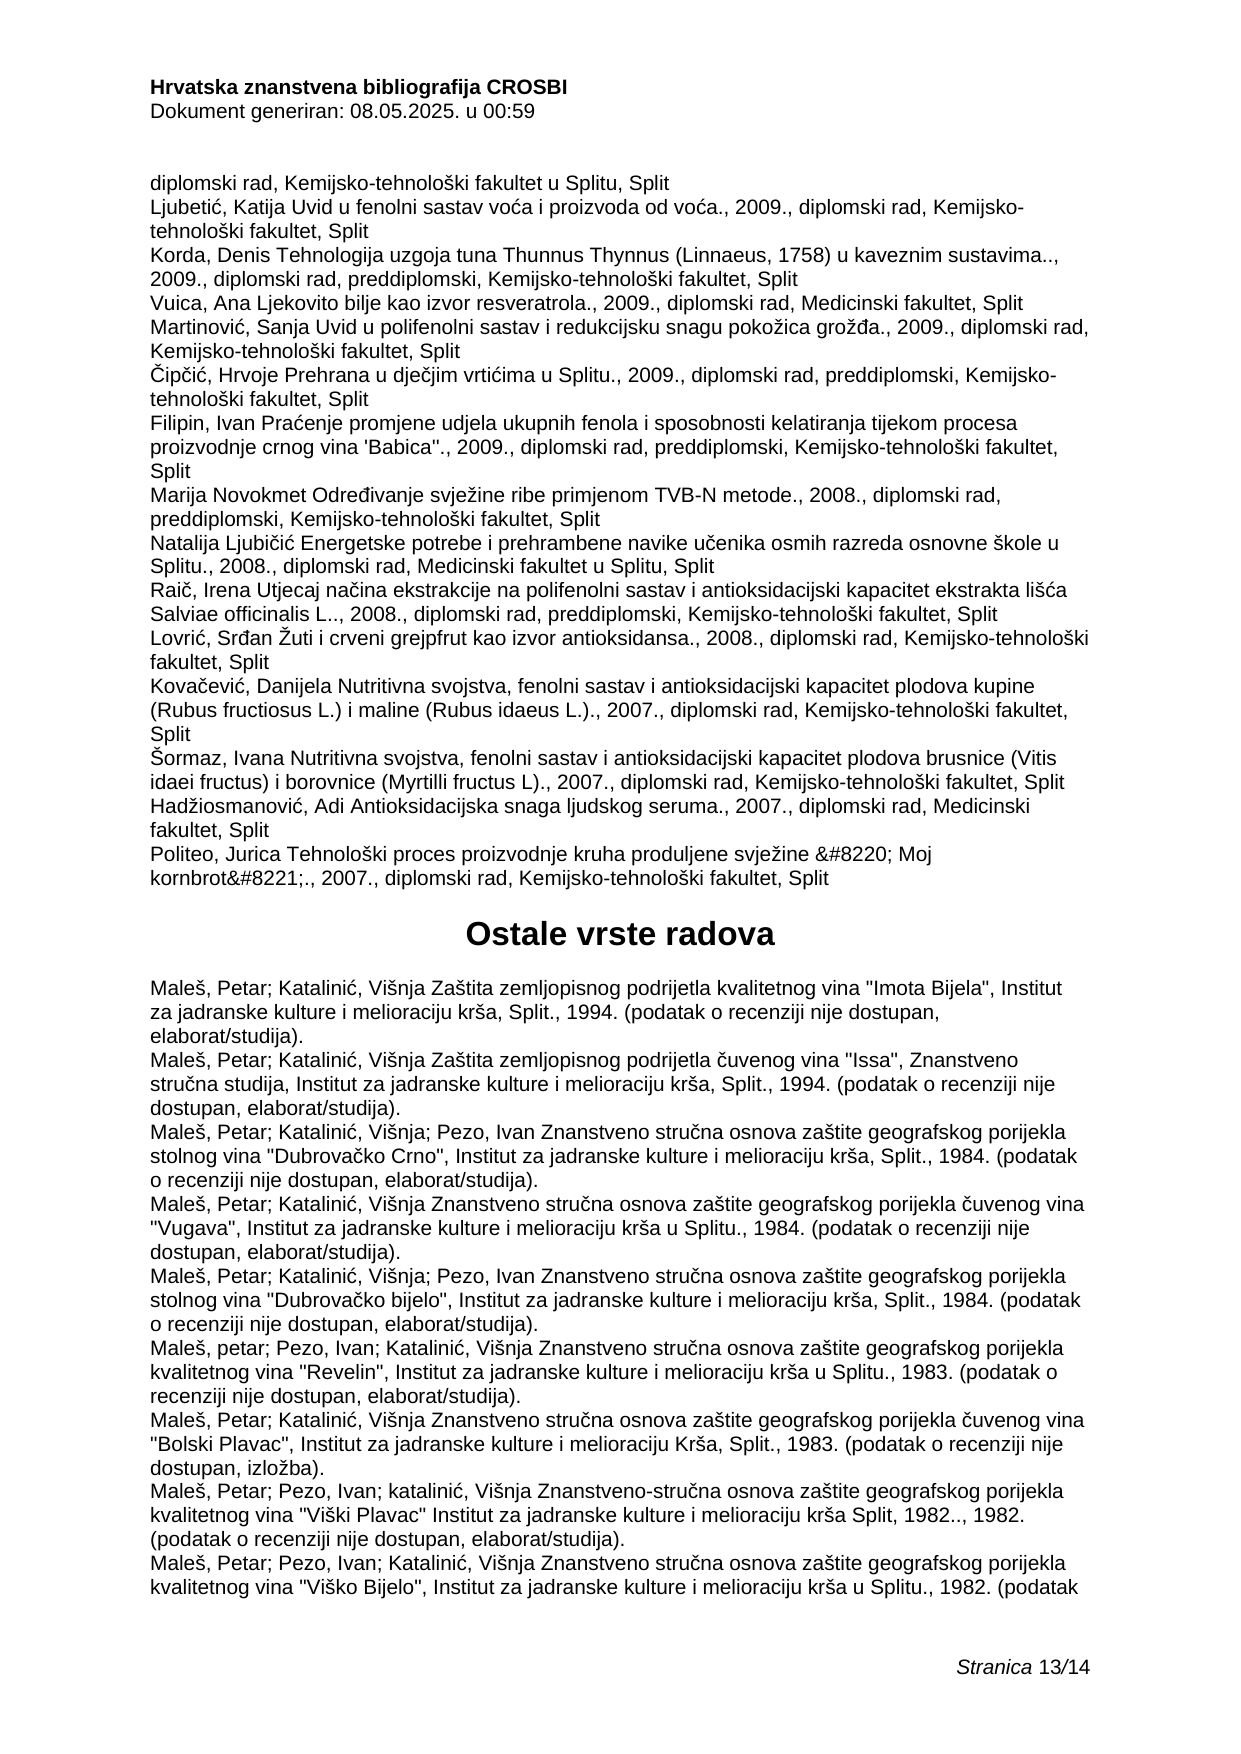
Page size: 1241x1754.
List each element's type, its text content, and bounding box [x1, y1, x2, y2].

text Kovačević, Danijela [150, 674, 1090, 746]
text Ljubetić, Katija [150, 195, 1090, 243]
text Maleš, Petar; Katalinić, Višnja [150, 1048, 1090, 1120]
text Vuica, Ana [150, 291, 1090, 315]
text Šormaz, Ivana [150, 746, 1090, 794]
text Maleš, Petar; Katalinić, Višnja; Pezo, Ivan [150, 1120, 1090, 1192]
text Natalija Ljubičić [150, 530, 1090, 578]
text Filipin, Ivan [150, 411, 1090, 482]
text Maleš, Petar; Katalinić, Višnja [150, 976, 1090, 1048]
text Marija Novokmet [150, 482, 1090, 530]
text Korda, Denis [150, 243, 1090, 291]
subtitle Ostale vrste radova [150, 914, 1090, 952]
text Lovrić, Srđan [150, 626, 1090, 674]
text Maleš, Petar; Katalinić, Višnja [150, 1407, 1090, 1479]
text Raič, Irena [150, 578, 1090, 626]
text Bosančić, Marija [150, 171, 1090, 195]
text Čipčić, Hrvoje [150, 363, 1090, 411]
text Maleš, Petar; Katalinić, Višnja [150, 1192, 1090, 1264]
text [150, 1551, 1090, 1599]
text Maleš, petar; Pezo, Ivan; Katalinić, Višnja [150, 1336, 1090, 1407]
text Martinović, Sanja [150, 315, 1090, 363]
text Maleš, Petar; Katalinić, Višnja; Pezo, Ivan [150, 1264, 1090, 1336]
text Maleš, Petar; Pezo, Ivan; katalinić, Višnja [150, 1479, 1090, 1551]
text Hadžiosmanović, Adi [150, 794, 1090, 842]
text Politeo, Jurica [150, 842, 1090, 890]
